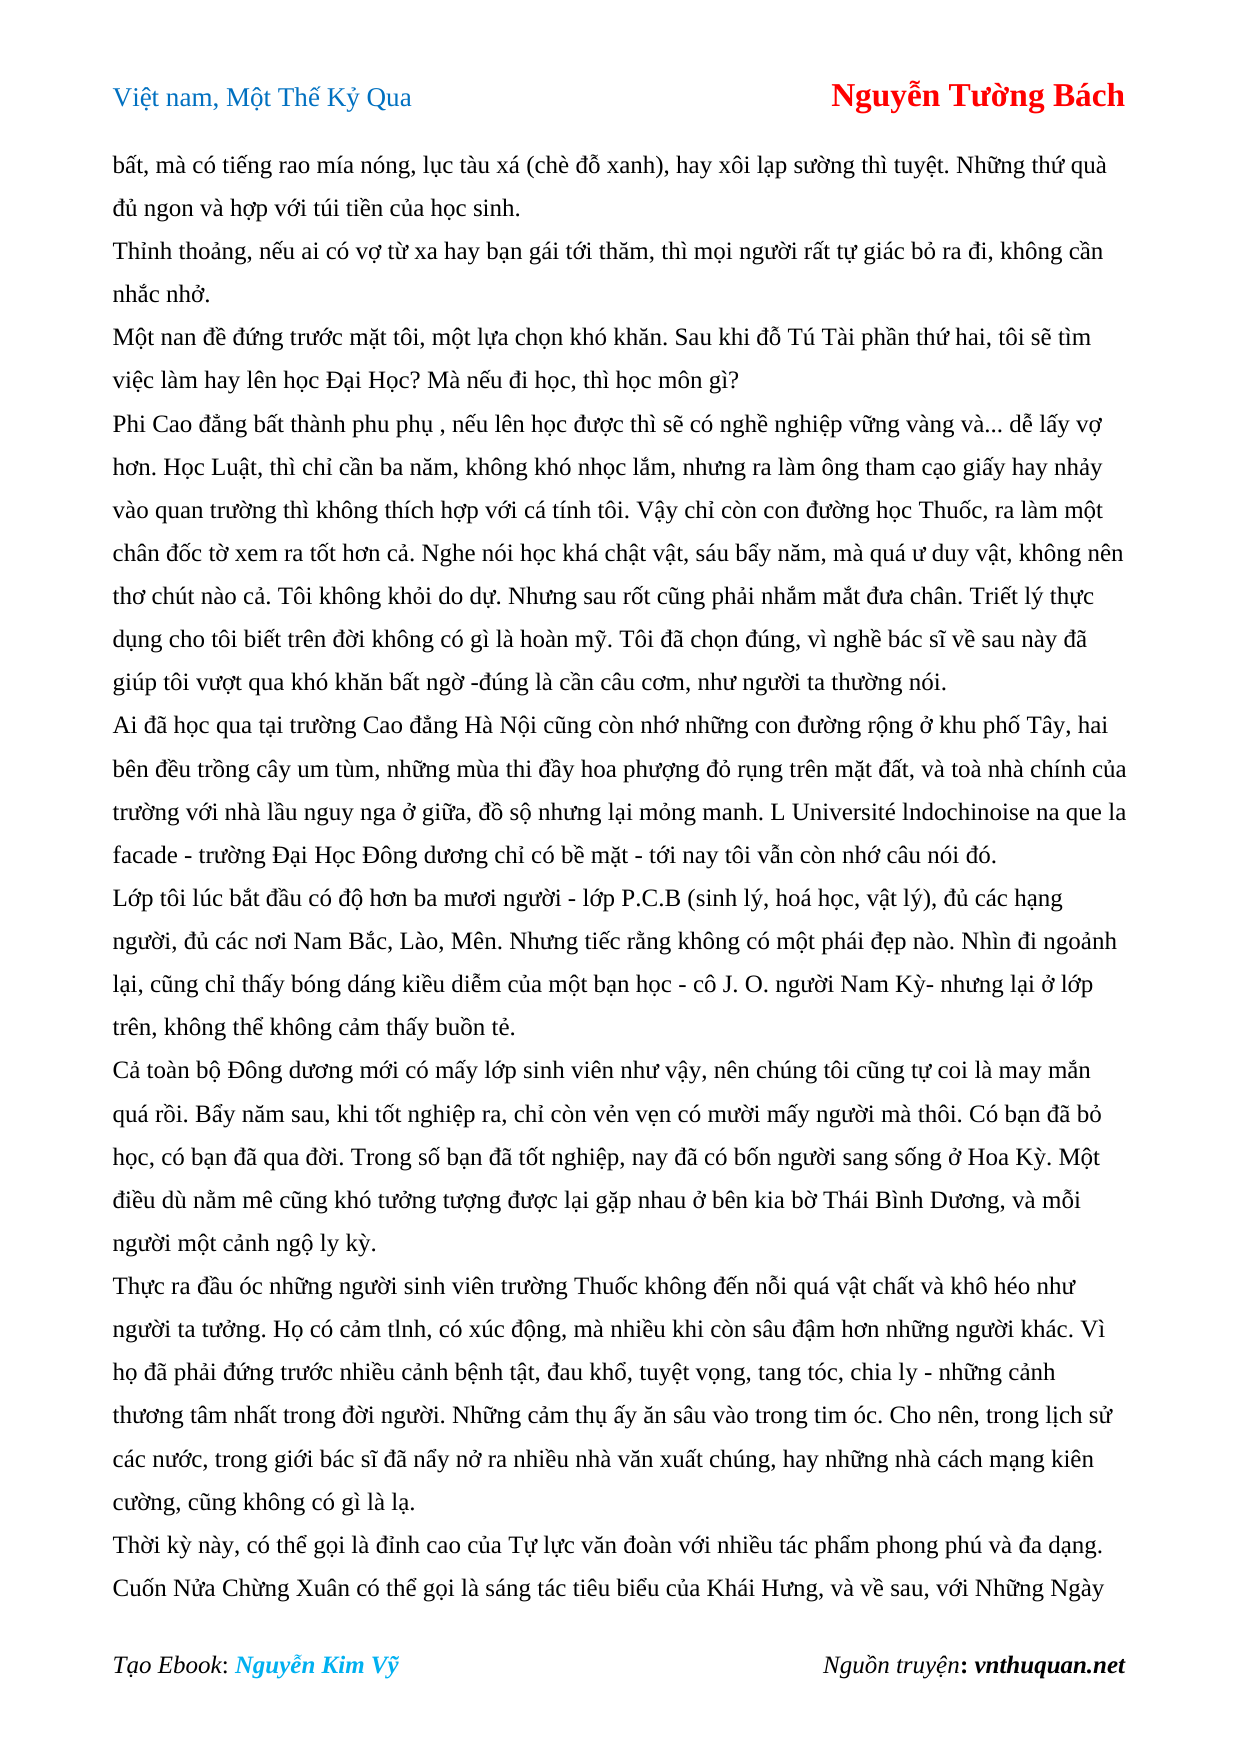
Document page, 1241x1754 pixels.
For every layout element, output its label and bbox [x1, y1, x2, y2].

text [112, 150, 1128, 1602]
